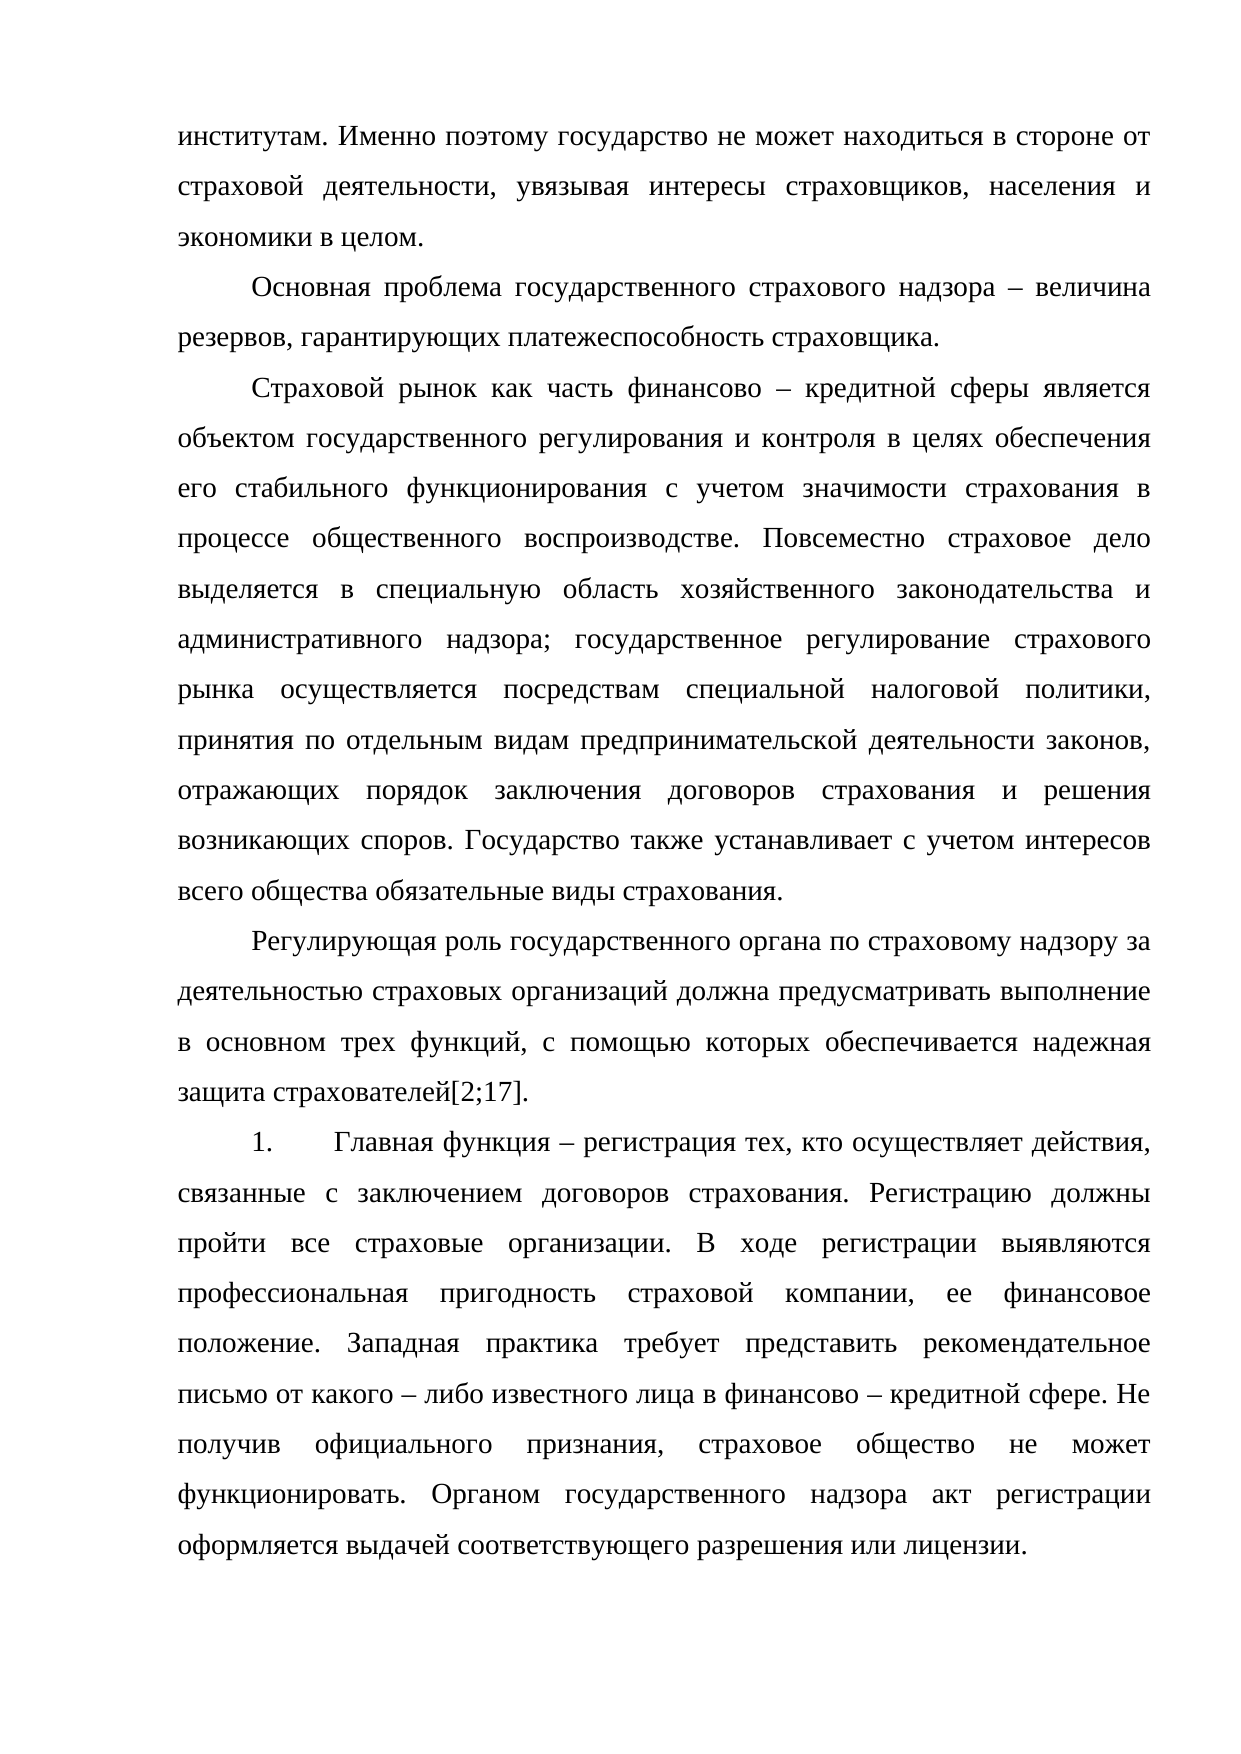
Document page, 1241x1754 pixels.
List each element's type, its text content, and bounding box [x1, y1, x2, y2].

text Страховой рынок как часть финансово – кредитной сферы является объектом государственного регулирования и контроля в целях обеспечения его стабильного функционирования с учетом значимости страхования в процессе общественного воспроизводстве. Повсеместно страховое дело выделяется в специальную область хозяйственного законодательства и административного надзора; государственное регулирование страхового рынка осуществляется посредствам специальной налоговой политики, принятия по отдельным видам предпринимательской деятельности законов, отражающих порядок заключения договоров страхования и решения возникающих споров. Государство также устанавливает с учетом интересов всего общества обязательные виды страхования. [177, 370, 1152, 906]
text Основная проблема государственного страхового надзора – величина резервов, гарантирующих платежеспособность страховщика. [177, 269, 1152, 353]
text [177, 118, 1152, 252]
list Главная функция – регистрация тех, кто осуществляет действия, связанные с заключением договоров страхования. Регистрацию должны пройти все страховые организации. В ходе регистрации выявляются профессиональная пригодность страховой компании, ее финансовое положение. Западная практика требует представить рекомендательное письмо от какого – либо известного лица в финансово – кредитной сфере. Не получив официального признания, страховое общество не может функционировать. Органом государственного надзора акт регистрации оформляется выдачей соответствующего разрешения или лицензии. [177, 1124, 1152, 1560]
text Регулирующая роль государственного органа по страховому надзору за деятельностью страховых организаций должна предусматривать выполнение в основном трех функций, с помощью которых обеспечивается надежная защита страхователей[2;17]. [177, 923, 1152, 1108]
